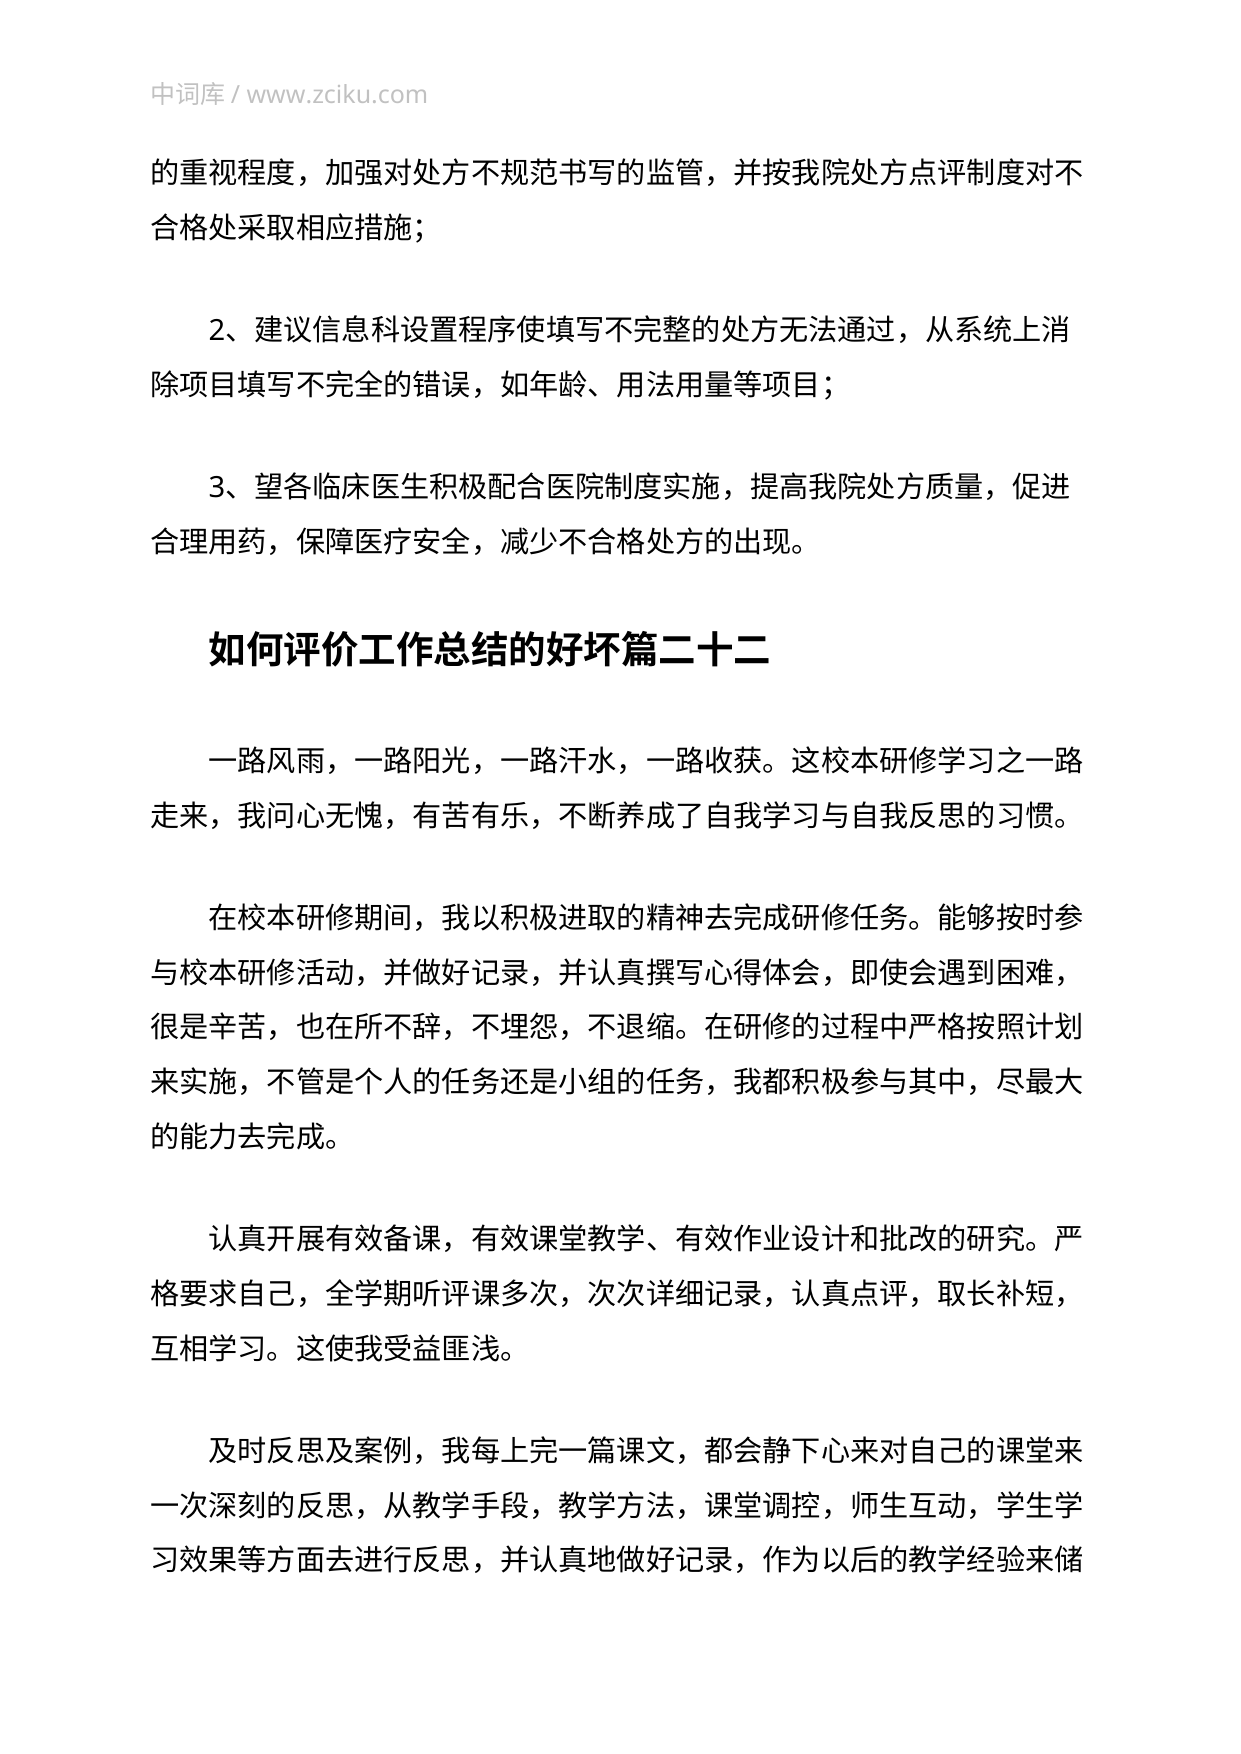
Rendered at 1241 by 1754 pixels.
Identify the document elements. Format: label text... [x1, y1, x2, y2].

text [150, 1427, 1090, 1579]
text 在校本研修期间，我以积极进取的精神去完成研修任务。能够按时参与校本研修活动，并做好记录，并认真撰写心得体会，即使会遇到困难，很是辛苦，也在所不辞，不埋怨，不退缩。在研修的过程中严格按照计划来实施，不管是个人的任务还是小组的任务，我都积极参与其中，尽最大的能力去完成。 [150, 894, 1090, 1156]
text 如何评价工作总结的好坏篇二十二 [150, 620, 1090, 674]
text 2、建议信息科设置程序使填写不完整的处方无法通过，从系统上消除项目填写不完全的错误，如年龄、用法用量等项目； [150, 307, 1090, 404]
text 一路风雨，一路阳光，一路汗水，一路收获。这校本研修学习之一路走来，我问心无愧，有苦有乐，不断养成了自我学习与自我反思的习惯。 [150, 738, 1090, 835]
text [150, 150, 1090, 247]
text 3、望各临床医生积极配合医院制度实施，提高我院处方质量，促进合理用药，保障医疗安全，减少不合格处方的出现。 [150, 463, 1090, 561]
text 认真开展有效备课，有效课堂教学、有效作业设计和批改的研究。严格要求自己，全学期听评课多次，次次详细记录，认真点评，取长补短，互相学习。这使我受益匪浅。 [150, 1216, 1090, 1368]
